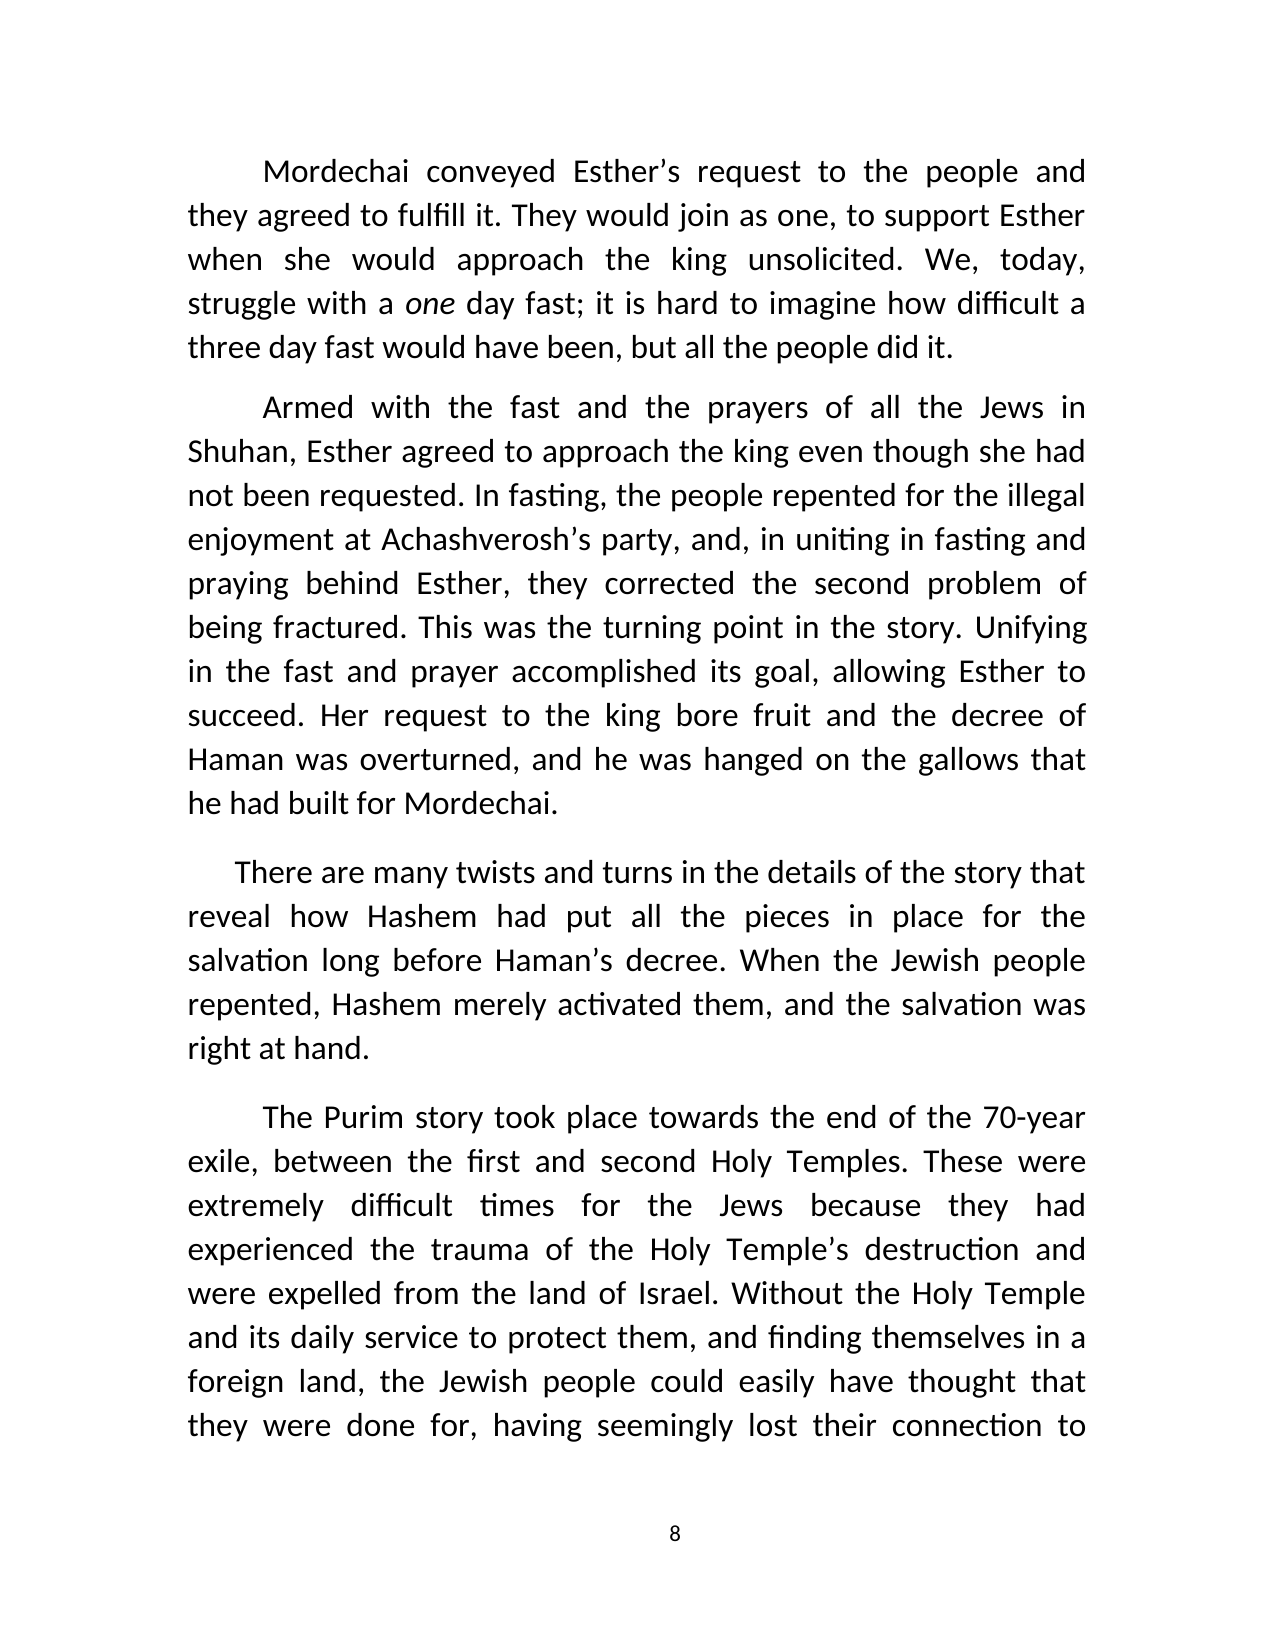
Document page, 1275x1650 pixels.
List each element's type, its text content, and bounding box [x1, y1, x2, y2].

text Armed with the fast and the prayers of all the Jews in Shuhan, Esther agreed to approach the king even though she had not been requested. In fasting, the people repented for the illegal enjoyment at Achashverosh’s party, and, in uniting in fasting and praying behind Esther, they corrected the second problem of being fractured. This was the turning point in the story. Unifying in the fast and prayer accomplished its goal, allowing Esther to succeed. Her request to the king bore fruit and the decree of Haman was overturned, and he was hanged on the gallows that he had built for Mordechai. [187, 386, 1087, 823]
text There are many twists and turns in the details of the story that reveal how Hashem had put all the pieces in place for the salvation long before Haman’s decree. When the Jewish people repented, Hashem merely activated them, and the salvation was right at hand. [187, 851, 1087, 1068]
text Mordechai conveyed Esther’s request to the people and they agreed to fulfill it. They would join as one, to support Esther when she would approach the king unsolicited. We, today, struggle with a one day fast; it is hard to imagine how difficult a three day fast would have been, but all the people did it. [187, 150, 1087, 367]
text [187, 1096, 1087, 1444]
